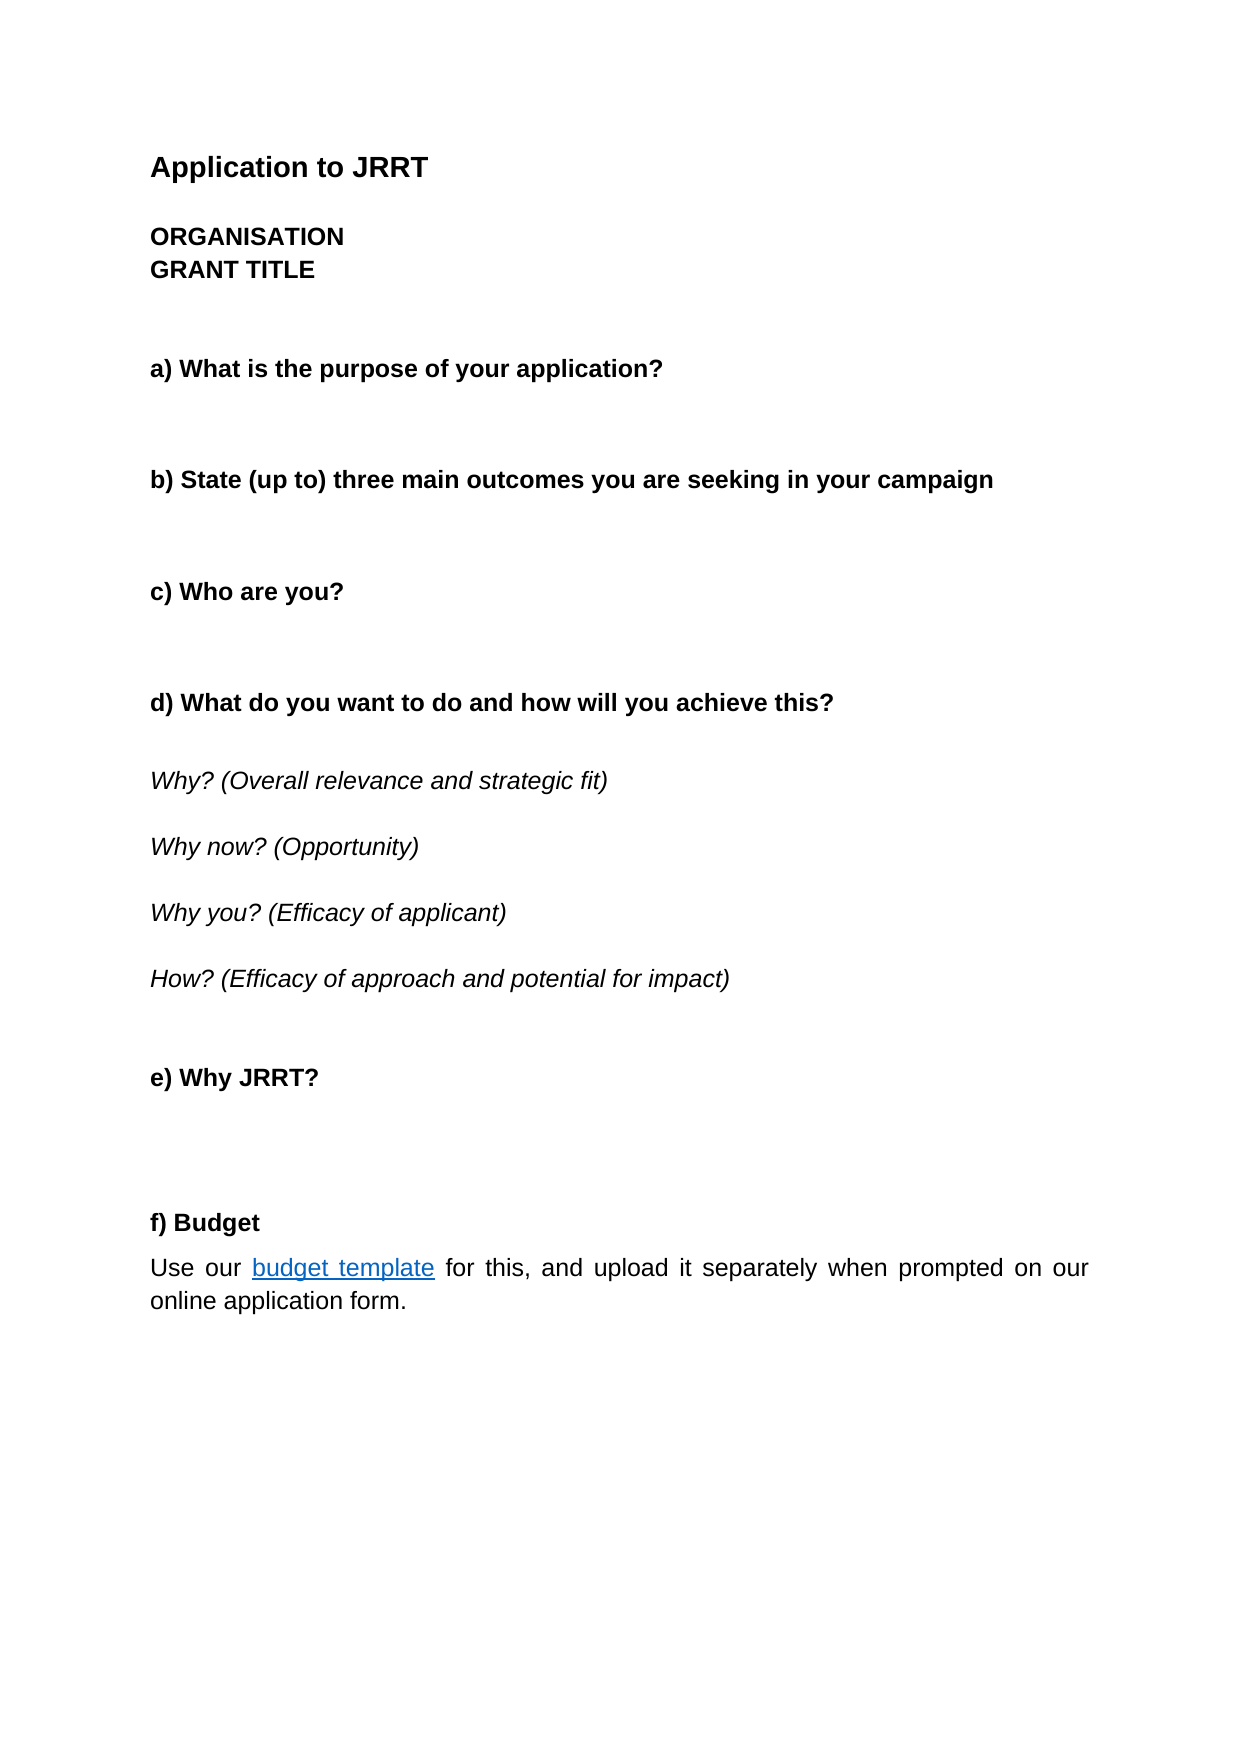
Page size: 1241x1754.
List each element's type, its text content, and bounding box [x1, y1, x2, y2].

text Why? (Overall relevance and strategic fit) [150, 766, 1090, 795]
text Why you? (Efficacy of applicant) [150, 898, 1090, 927]
text Why now? (Opportunity) [150, 832, 1090, 861]
text GRANT TITLE [150, 254, 1090, 283]
text e) Why JRRT? [150, 1063, 1090, 1092]
text a) What is the purpose of your application? [150, 354, 1090, 382]
text c) Who are you? [150, 577, 1090, 606]
text b) State (up to) three main outcomes you are seeking in your campaign [150, 465, 1090, 494]
text ORGANISATION [150, 222, 1090, 250]
text f) Budget [150, 1208, 1090, 1237]
text Use our budget template for this, and upload it separately when prompted on our online application form. [150, 1253, 1090, 1315]
text How? (Efficacy of approach and potential for impact) [150, 964, 1090, 993]
text d) What do you want to do and how will you achieve this? [150, 687, 1090, 716]
text Application to JRRT [150, 150, 1090, 183]
